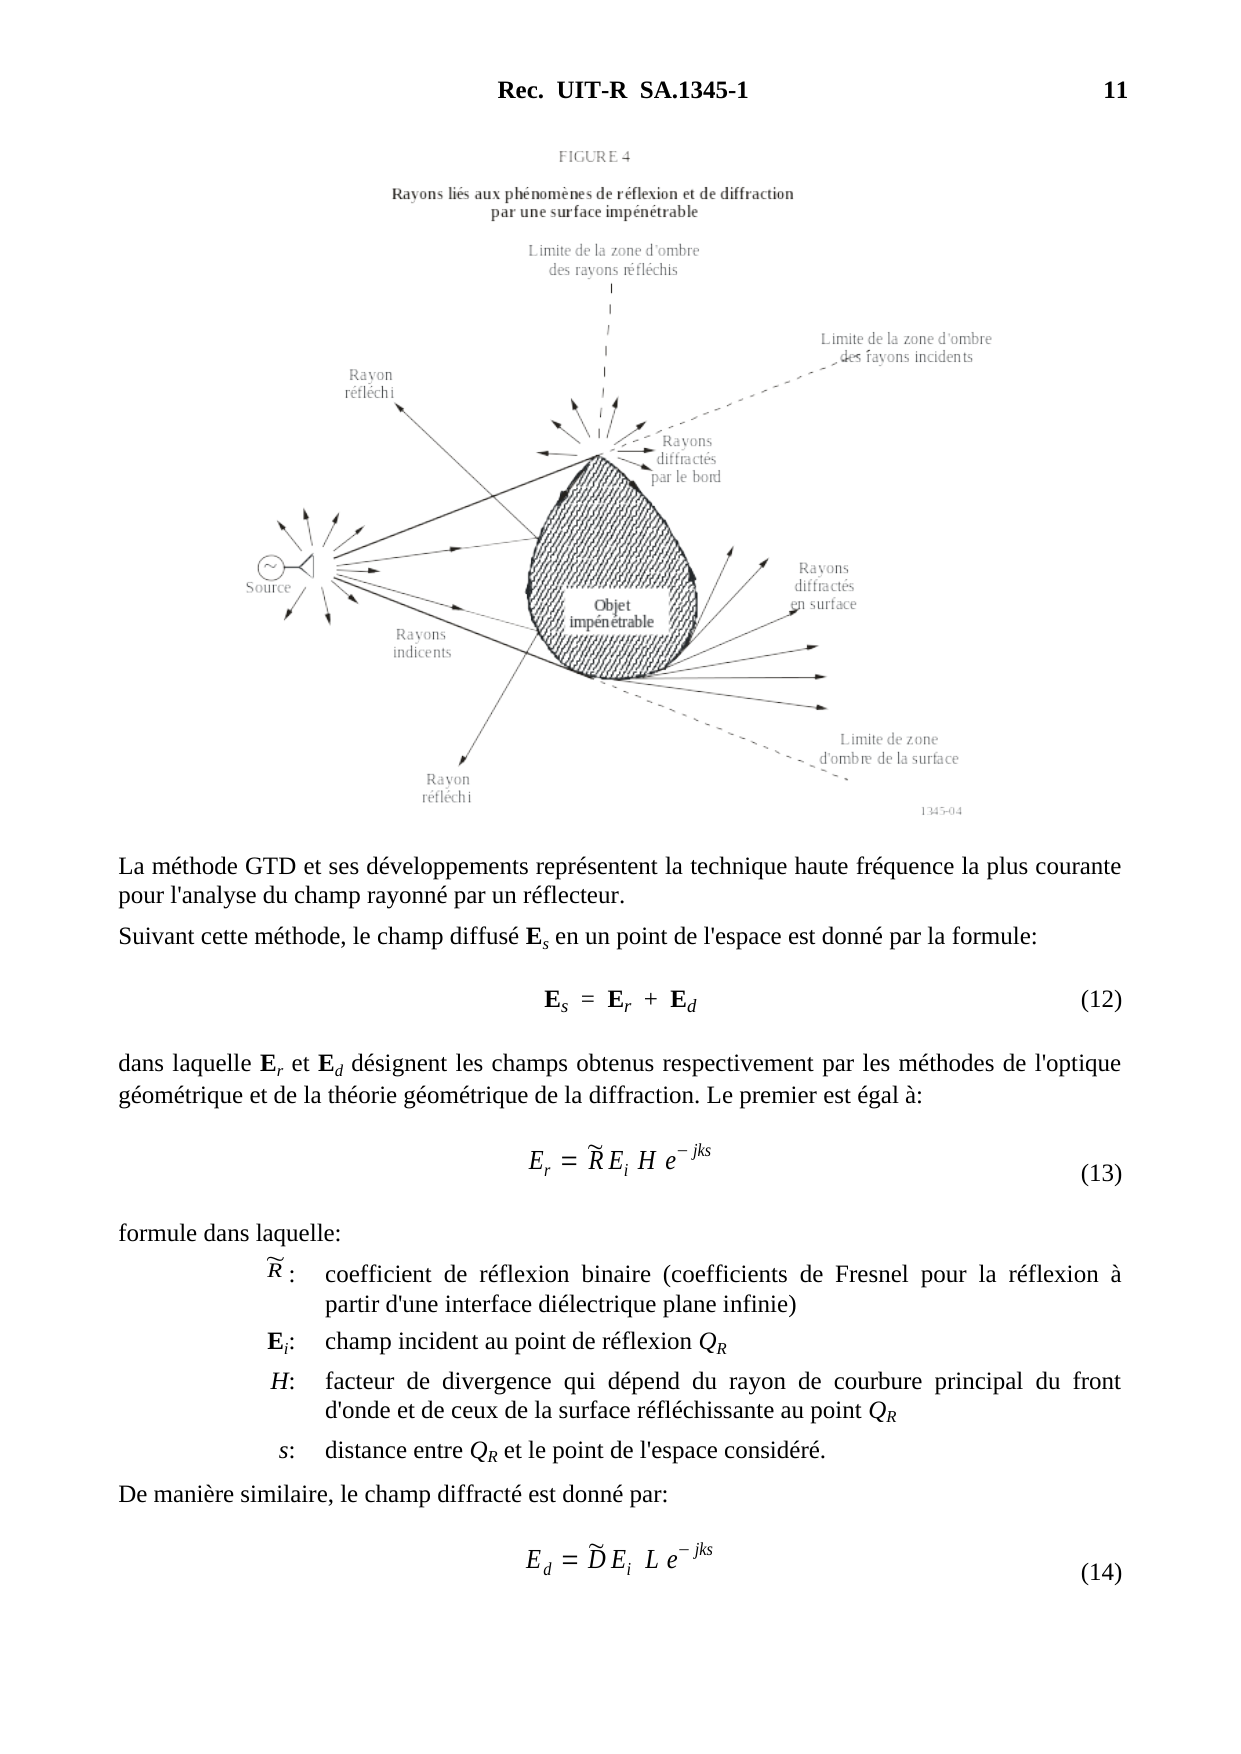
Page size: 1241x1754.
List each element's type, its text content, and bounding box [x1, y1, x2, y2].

text (14) [118, 1539, 1122, 1586]
text De manière similaire, le champ diffracté est donné par: [118, 1479, 1122, 1508]
text (13) [118, 1140, 1122, 1187]
text s: distance entre QR et le point de l'espace considéré. [118, 1435, 1122, 1466]
text Es = Er + Ed (12) [118, 984, 1122, 1017]
title La méthode GTD et ses développements représentent la technique haute fréquence la plus courante pour l'analyse du champ rayonné par un réflecteur. [118, 851, 1122, 909]
text formule dans laquelle: [118, 1218, 1122, 1247]
text Suivant cette méthode, le champ diffusé Es en un point de l'espace est donné par la formule: [118, 921, 1122, 953]
text Ei: champ incident au point de réflexion QR [118, 1326, 1122, 1358]
text dans laquelle Er et Ed désignent les champs obtenus respectivement par les méthodes de l'optique géométrique et de la théorie géométrique de la diffraction. Le premier est égal à: [118, 1048, 1122, 1109]
text H: facteur de divergence qui dépend du rayon de courbure principal du front d'onde et de ceux de la surface réfléchissante au point QR [118, 1366, 1122, 1426]
text : coefficient de réflexion binaire (coefficients de Fresnel pour la réflexion à partir d'une interface diélectrique plane infinie) [118, 1255, 1122, 1318]
